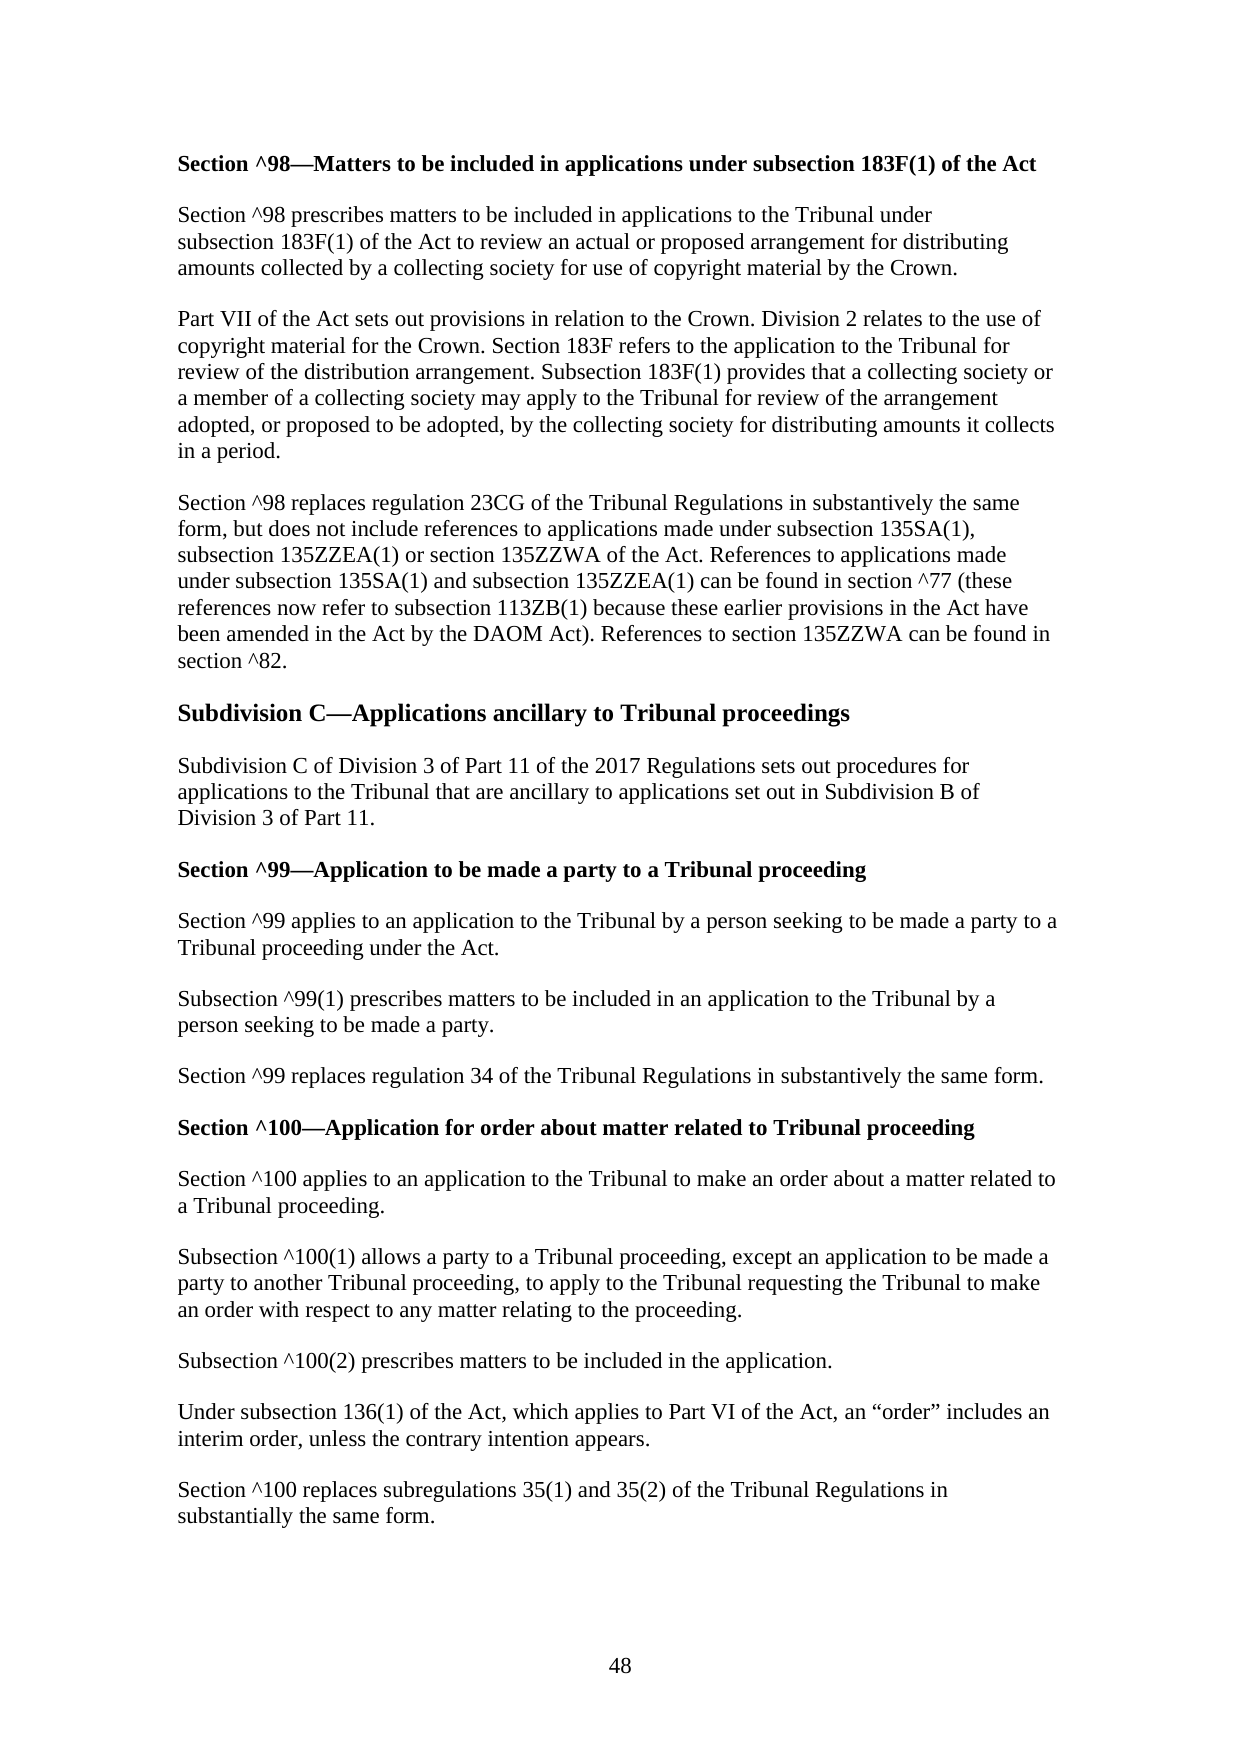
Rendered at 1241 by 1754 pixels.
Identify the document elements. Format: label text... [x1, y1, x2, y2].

text Subdivision C—Applications ancillary to Tribunal proceedings [177, 698, 1063, 727]
text Part VII of the Act sets out provisions in relation to the Crown. Division 2 relates to the use of copyright material for the Crown. Section 183F refers to the application to the Tribunal for review of the distribution arrangement. Subsection 183F(1) provides that a collecting society or a member of a collecting society may apply to the Tribunal for review of the arrangement adopted, or proposed to be adopted, by the collecting society for distributing amounts it collects in a period. [177, 305, 1063, 463]
text Subsection ^100(1) allows a party to a Tribunal proceeding, except an application to be made a party to another Tribunal proceeding, to apply to the Tribunal requesting the Tribunal to make an order with respect to any matter relating to the proceeding. [177, 1243, 1063, 1322]
text Section ^100 applies to an application to the Tribunal to make an order about a matter related to a Tribunal proceeding. [177, 1165, 1063, 1218]
text Subsection ^99(1) prescribes matters to be included in an application to the Tribunal by a person seeking to be made a party. [177, 985, 1063, 1038]
text Section ^99—Application to be made a party to a Tribunal proceeding [177, 856, 1063, 882]
text Under subsection 136(1) of the Act, which applies to Part VI of the Act, an “order” includes an interim order, unless the contrary intention appears. [177, 1398, 1063, 1451]
text Section ^100 replaces subregulations 35(1) and 35(2) of the Tribunal Regulations in substantially the same form. [177, 1476, 1063, 1529]
text Section ^100—Application for order about matter related to Tribunal proceeding [177, 1114, 1063, 1140]
text Section ^98 prescribes matters to be included in applications to the Tribunal under subsection 183F(1) of the Act to review an actual or proposed arrangement for distributing amounts collected by a collecting society for use of copyright material by the Crown. [177, 201, 1063, 280]
text Subsection ^100(2) prescribes matters to be included in the application. [177, 1347, 1063, 1373]
text Section ^98—Matters to be included in applications under subsection 183F(1) of the Act [177, 150, 1063, 176]
text Section ^99 replaces regulation 34 of the Tribunal Regulations in substantively the same form. [177, 1063, 1063, 1089]
text Section ^99 applies to an application to the Tribunal by a person seeking to be made a party to a Tribunal proceeding under the Act. [177, 907, 1063, 960]
text Section ^98 replaces regulation 23CG of the Tribunal Regulations in substantively the same form, but does not include references to applications made under subsection 135SA(1), subsection 135ZZEA(1) or section 135ZZWA of the Act. References to applications made under subsection 135SA(1) and subsection 135ZZEA(1) can be found in section ^77 (these references now refer to subsection 113ZB(1) because these earlier provisions in the Act have been amended in the Act by the DAOM Act). References to section 135ZZWA can be found in section ^82. [177, 488, 1063, 673]
text Subdivision C of Division 3 of Part 11 of the 2017 Regulations sets out procedures for applications to the Tribunal that are ancillary to applications set out in Subdivision B of Division 3 of Part 11. [177, 752, 1063, 831]
